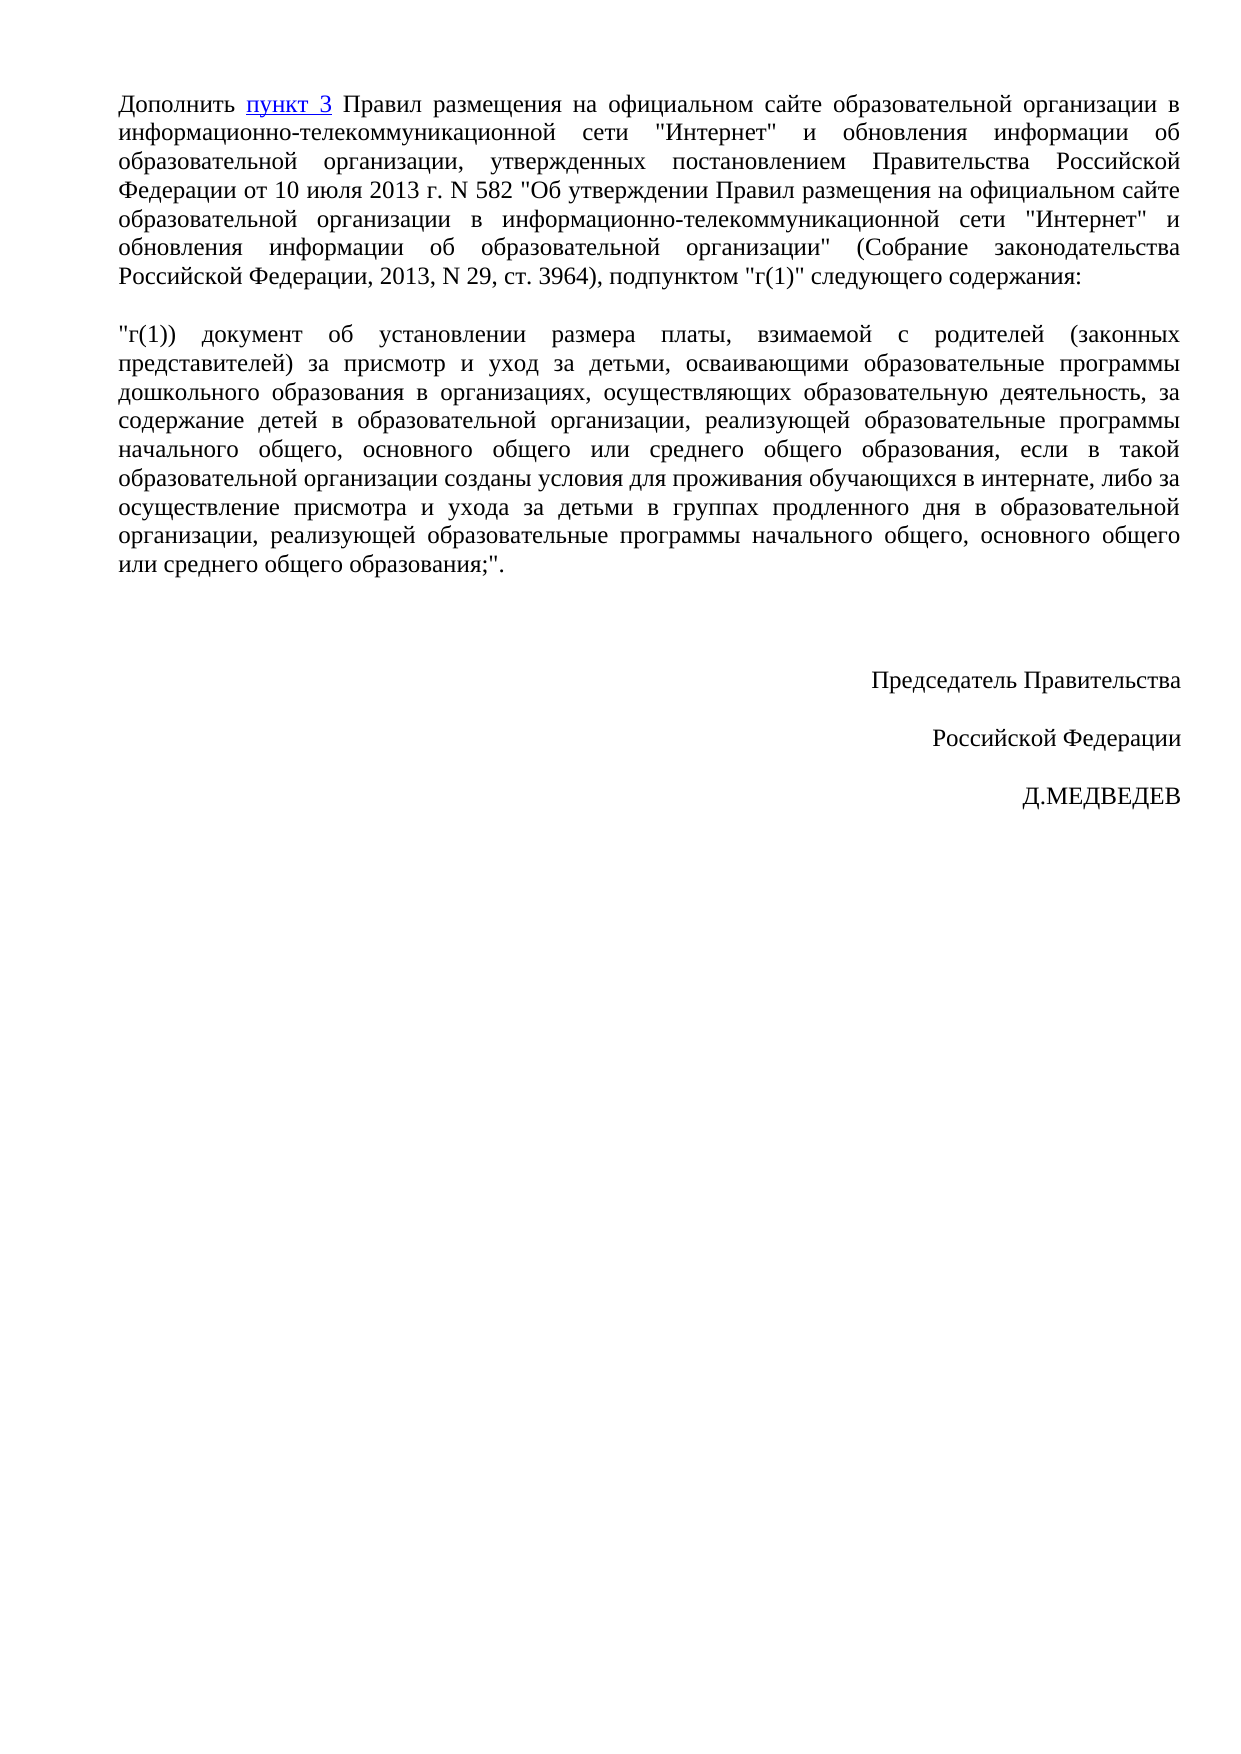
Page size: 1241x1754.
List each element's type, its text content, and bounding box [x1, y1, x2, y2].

text Д.МЕДВЕДЕВ [118, 781, 1181, 809]
text Российской Федерации [118, 723, 1181, 752]
text Дополнить пункт 3 Правил размещения на официальном сайте образовательной организации в информационно-телекоммуникационной сети "Интернет" и обновления информации об образовательной организации, утвержденных постановлением Правительства Российской Федерации от 10 июля 2013 г. N 582 "Об утверждении Правил размещения на официальном сайте образовательной организации в информационно-телекоммуникационной сети "Интернет" и обновления информации об образовательной организации" (Собрание законодательства Российской Федерации, 2013, N 29, ст. 3964), подпунктом "г(1)" следующего содержания: [118, 89, 1181, 290]
text "г(1)) документ об установлении размера платы, взимаемой с родителей (законных представителей) за присмотр и уход за детьми, осваивающими образовательные программы дошкольного образования в организациях, осуществляющих образовательную деятельность, за содержание детей в образовательной организации, реализующей образовательные программы начального общего, основного общего или среднего общего образования, если в такой образовательной организации созданы условия для проживания обучающихся в интернате, либо за осуществление присмотра и ухода за детьми в группах продленного дня в образовательной организации, реализующей образовательные программы начального общего, основного общего или среднего общего образования;". [118, 319, 1181, 578]
text Председатель Правительства [118, 665, 1181, 694]
